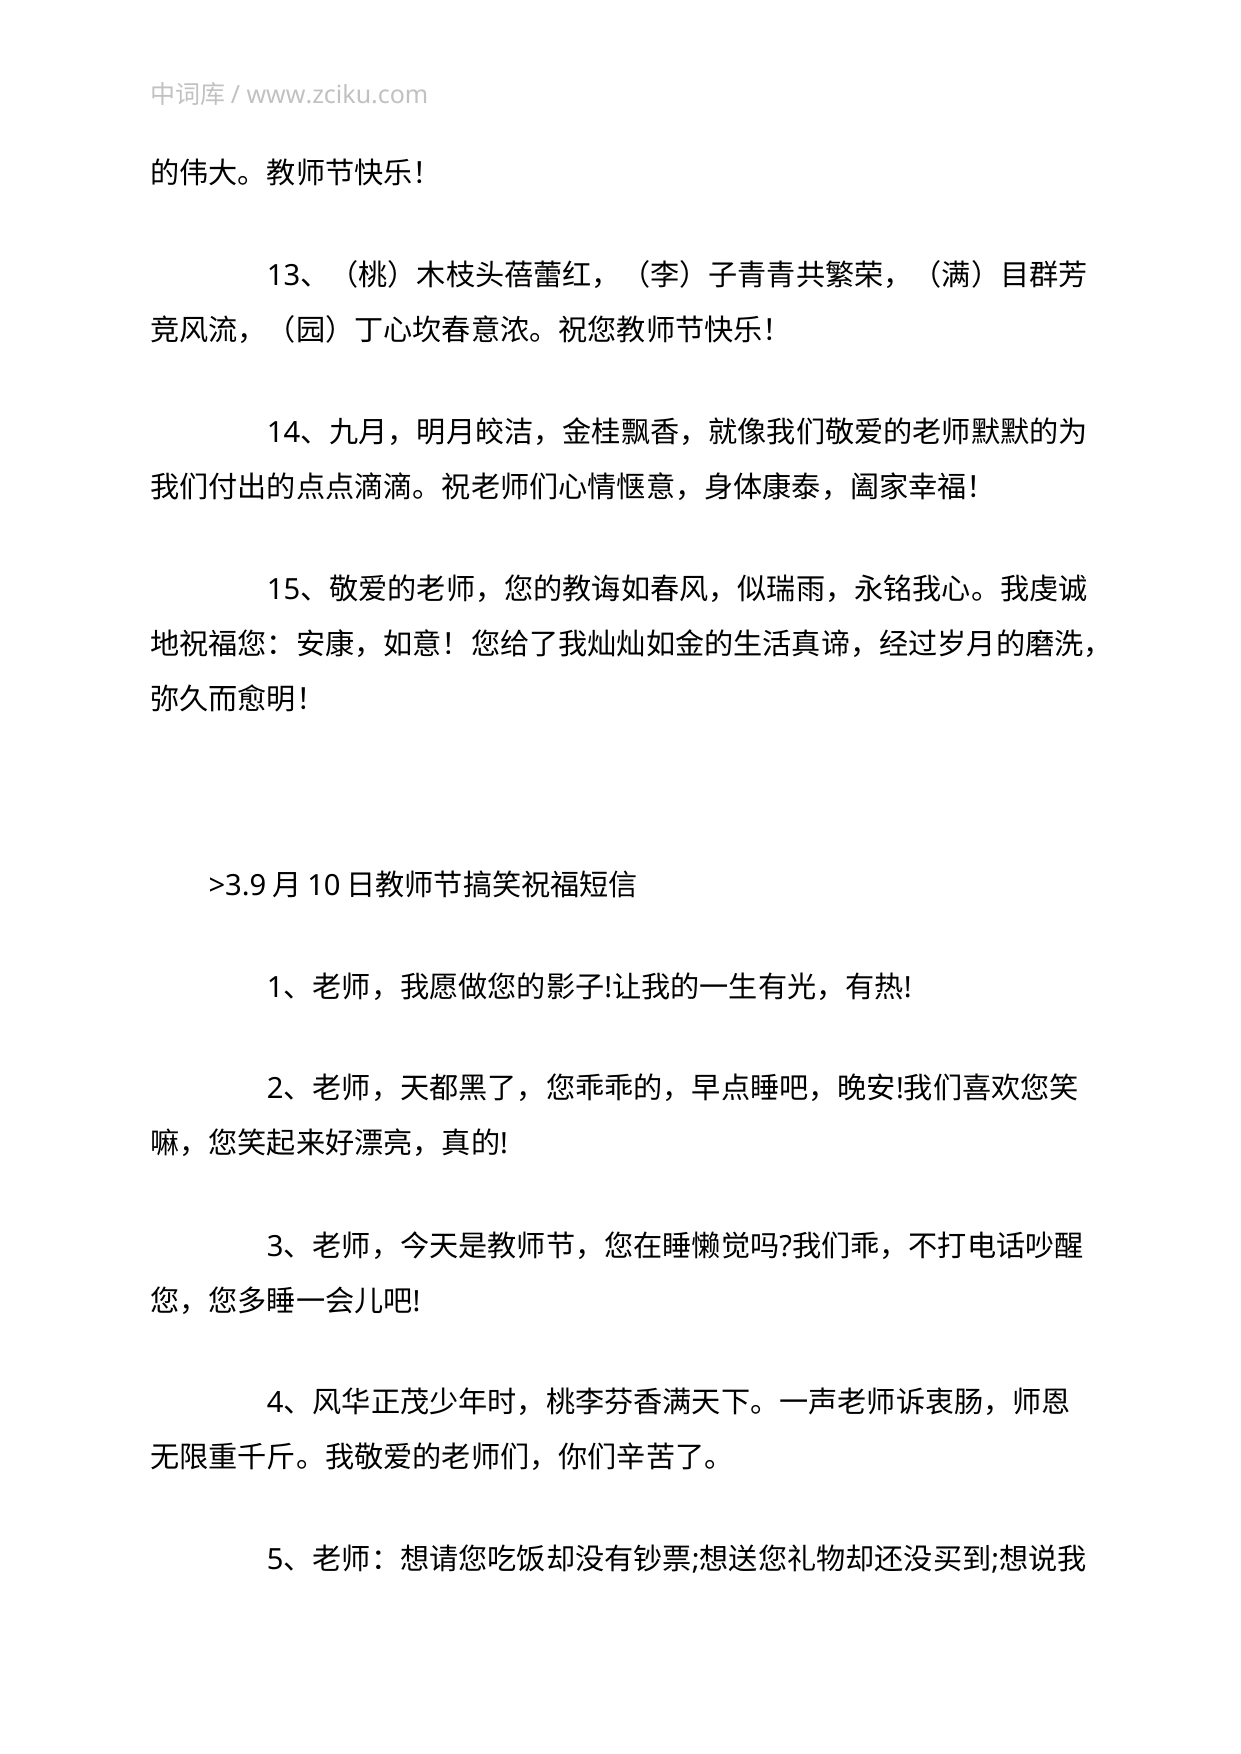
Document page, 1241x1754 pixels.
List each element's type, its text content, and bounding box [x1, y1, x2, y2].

text 4、风华正茂少年时，桃李芬香满天下。一声老师诉衷肠，师恩无限重千斤。我敬爱的老师们，你们辛苦了。 [150, 1379, 1090, 1476]
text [150, 150, 1090, 192]
text 3、老师，今天是教师节，您在睡懒觉吗?我们乖，不打电话吵醒您，您多睡一会儿吧! [150, 1222, 1090, 1319]
text 15、敬爱的老师，您的教诲如春风，似瑞雨，永铭我心。我虔诚地祝福您：安康，如意！您给了我灿灿如金的生活真谛，经过岁月的磨洗，弥久而愈明！ [150, 565, 1090, 717]
text 13、（桃）木枝头蓓蕾红，（李）子青青共繁荣，（满）目群芳竞风流，（园）丁心坎春意浓。祝您教师节快乐！ [150, 252, 1090, 349]
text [150, 1536, 1090, 1578]
text 14、九月，明月皎洁，金桂飘香，就像我们敬爱的老师默默的为我们付出的点点滴滴。祝老师们心情惬意，身体康泰，阖家幸福！ [150, 408, 1090, 506]
text 1、老师，我愿做您的影子!让我的一生有光，有热! [150, 963, 1090, 1006]
text >3.9月10日教师节搞笑祝福短信 [150, 861, 1090, 903]
text 2、老师，天都黑了，您乖乖的，早点睡吧，晚安!我们喜欢您笑嘛，您笑起来好漂亮，真的! [150, 1065, 1090, 1162]
